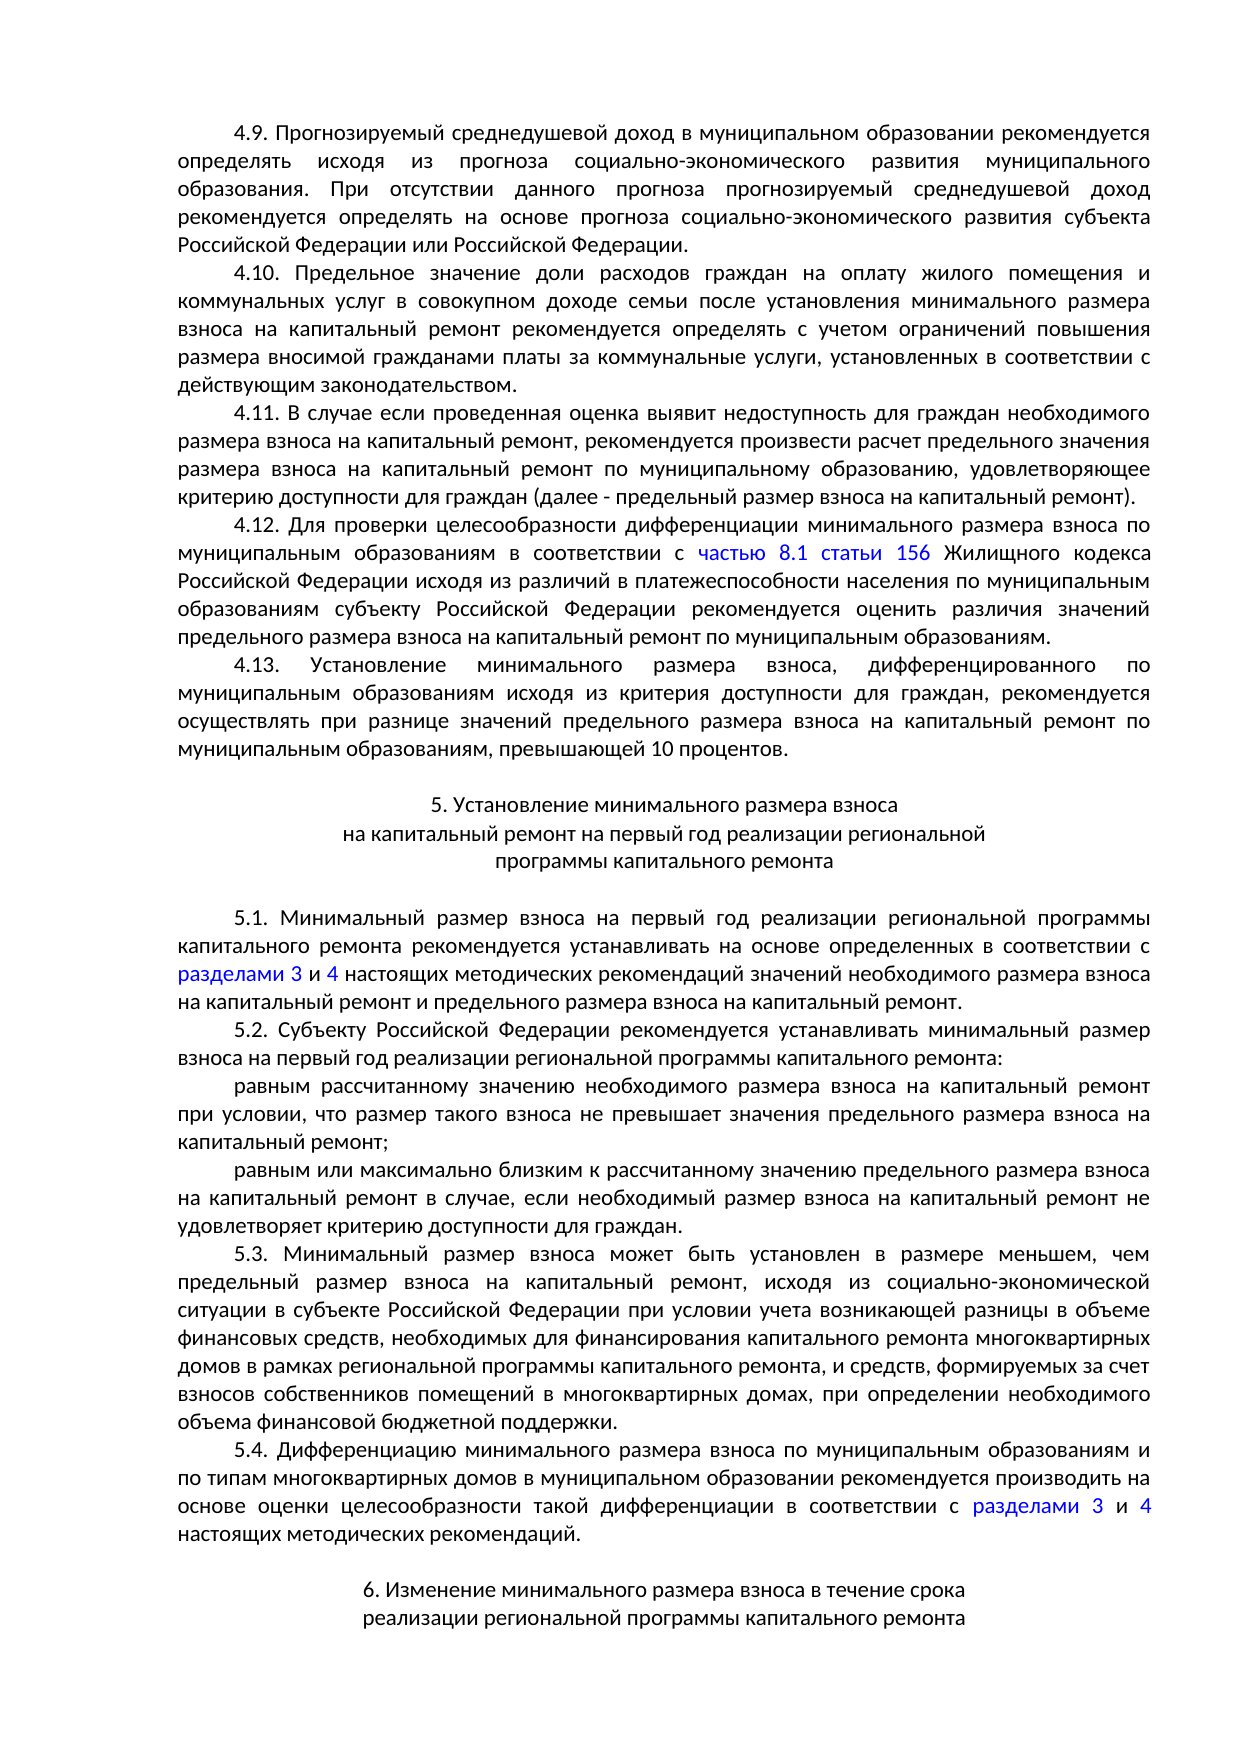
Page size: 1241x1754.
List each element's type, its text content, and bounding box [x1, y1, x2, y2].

text равным рассчитанному значению необходимого размера взноса на капитальный ремонт при условии, что размер такого взноса не превышает значения предельного размера взноса на капитальный ремонт; [177, 1071, 1152, 1155]
text 4.11. В случае если проведенная оценка выявит недоступность для граждан необходимого размера взноса на капитальный ремонт, рекомендуется произвести расчет предельного значения размера взноса на капитальный ремонт по муниципальному образованию, удовлетворяющее критерию доступности для граждан (далее - предельный размер взноса на капитальный ремонт). [177, 398, 1152, 510]
text программы капитального ремонта [177, 847, 1152, 875]
text 5.3. Минимальный размер взноса может быть установлен в размере меньшем, чем предельный размер взноса на капитальный ремонт, исходя из социально-экономической ситуации в субъекте Российской Федерации при условии учета возникающей разницы в объеме финансовых средств, необходимых для финансирования капитального ремонта многоквартирных домов в рамках региональной программы капитального ремонта, и средств, формируемых за счет взносов собственников помещений в многоквартирных домах, при определении необходимого объема финансовой бюджетной поддержки. [177, 1239, 1152, 1435]
text 5.4. Дифференциацию минимального размера взноса по муниципальным образованиям и по типам многоквартирных домов в муниципальном образовании рекомендуется производить на основе оценки целесообразности такой дифференциации в соответствии с разделами 3 и 4 настоящих методических рекомендаций. [177, 1435, 1152, 1547]
text 4.10. Предельное значение доли расходов граждан на оплату жилого помещения и коммунальных услуг в совокупном доходе семьи после установления минимального размера взноса на капитальный ремонт рекомендуется определять с учетом ограничений повышения размера вносимой гражданами платы за коммунальные услуги, установленных в соответствии с действующим законодательством. [177, 258, 1152, 398]
text 5.2. Субъекту Российской Федерации рекомендуется устанавливать минимальный размер взноса на первый год реализации региональной программы капитального ремонта: [177, 1015, 1152, 1071]
text реализации региональной программы капитального ремонта [177, 1603, 1152, 1631]
text 5.1. Минимальный размер взноса на первый год реализации региональной программы капитального ремонта рекомендуется устанавливать на основе определенных в соответствии с разделами 3 и 4 настоящих методических рекомендаций значений необходимого размера взноса на капитальный ремонт и предельного размера взноса на капитальный ремонт. [177, 903, 1152, 1015]
text 4.13. Установление минимального размера взноса, дифференцированного по муниципальным образованиям исходя из критерия доступности для граждан, рекомендуется осуществлять при разнице значений предельного размера взноса на капитальный ремонт по муниципальным образованиям, превышающей 10 процентов. [177, 651, 1152, 763]
text равным или максимально близким к рассчитанному значению предельного размера взноса на капитальный ремонт в случае, если необходимый размер взноса на капитальный ремонт не удовлетворяет критерию доступности для граждан. [177, 1155, 1152, 1239]
text 6. Изменение минимального размера взноса в течение срока [177, 1575, 1152, 1603]
text 4.9. Прогнозируемый среднедушевой доход в муниципальном образовании рекомендуется определять исходя из прогноза социально-экономического развития муниципального образования. При отсутствии данного прогноза прогнозируемый среднедушевой доход рекомендуется определять на основе прогноза социально-экономического развития субъекта Российской Федерации или Российской Федерации. [177, 118, 1152, 258]
text 5. Установление минимального размера взноса [177, 791, 1152, 819]
text 4.12. Для проверки целесообразности дифференциации минимального размера взноса по муниципальным образованиям в соответствии с частью 8.1 статьи 156 Жилищного кодекса Российской Федерации исходя из различий в платежеспособности населения по муниципальным образованиям субъекту Российской Федерации рекомендуется оценить различия значений предельного размера взноса на капитальный ремонт по муниципальным образованиям. [177, 510, 1152, 651]
text на капитальный ремонт на первый год реализации региональной [177, 819, 1152, 847]
